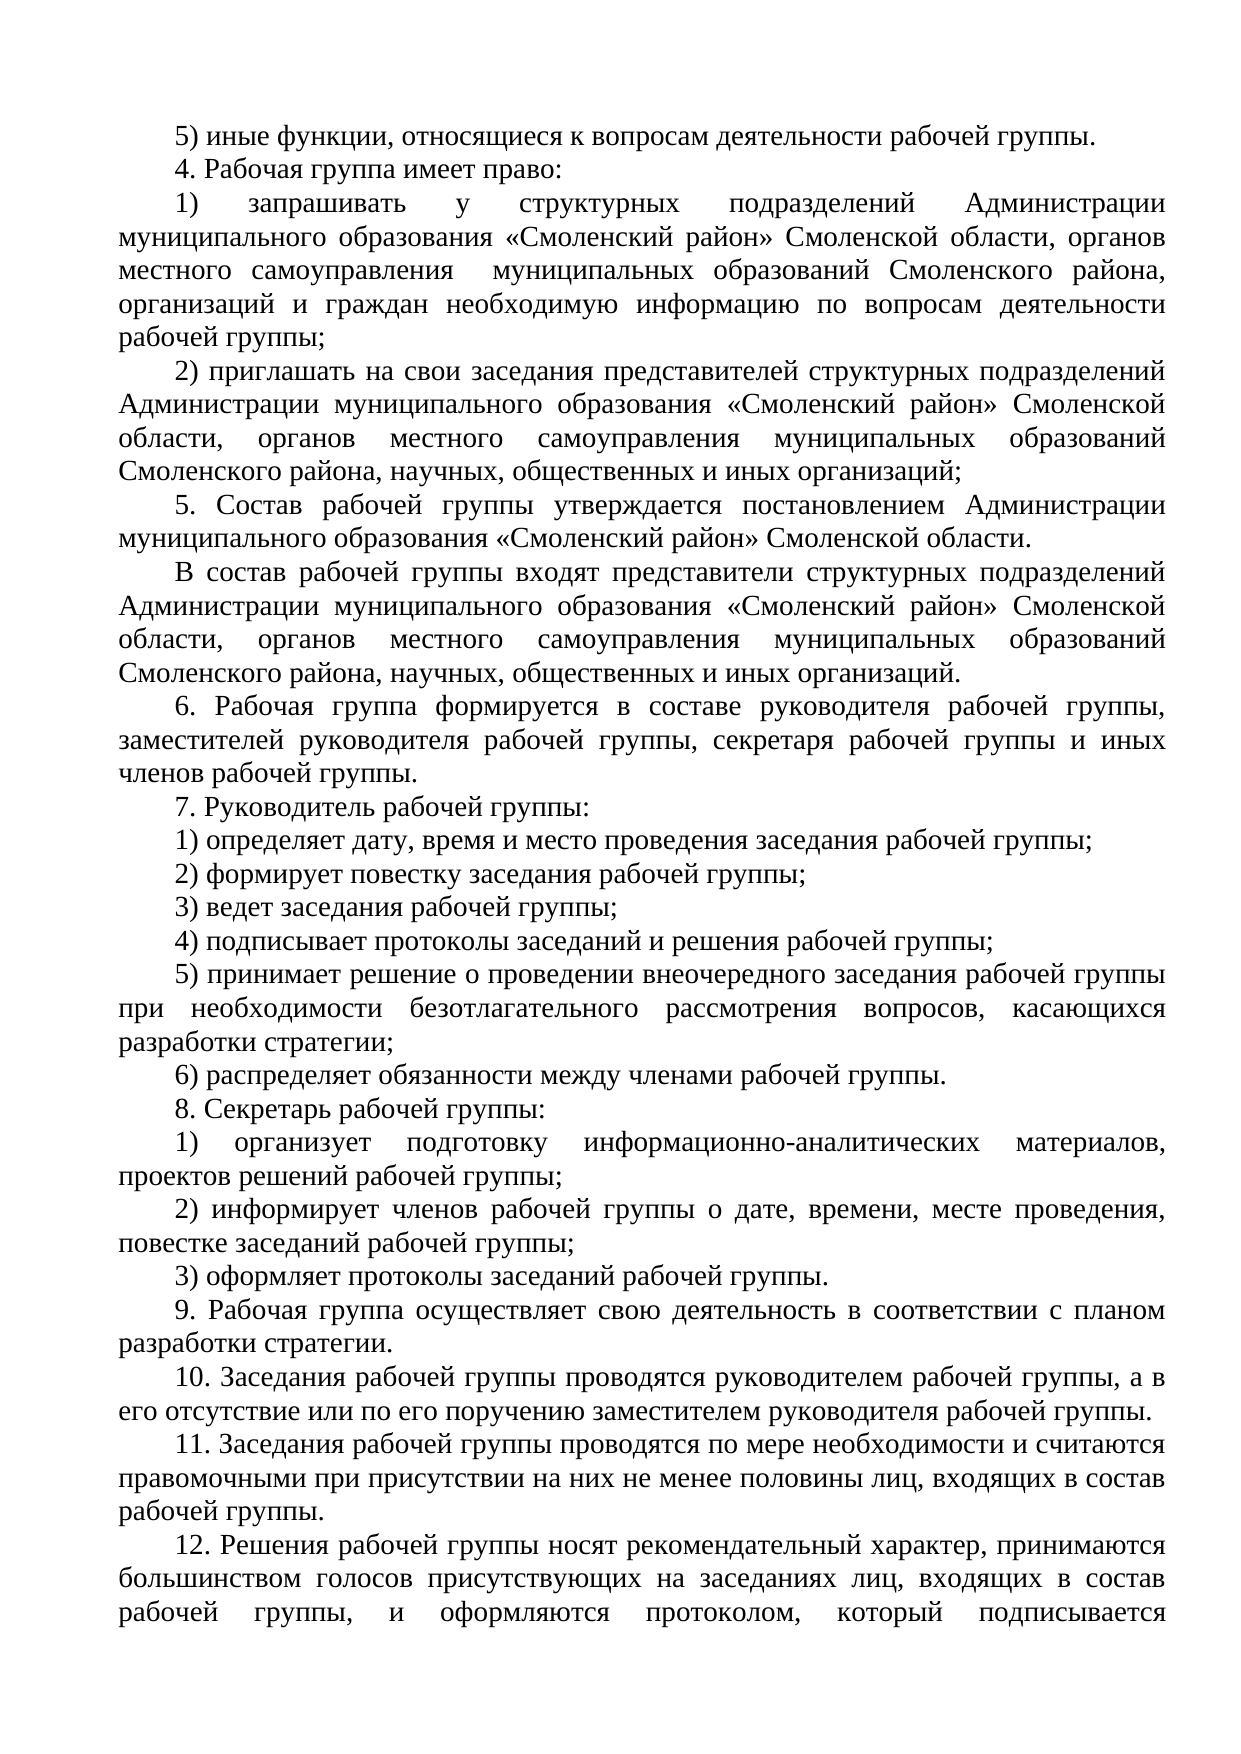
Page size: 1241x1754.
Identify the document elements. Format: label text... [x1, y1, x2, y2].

text 8. Секретарь рабочей группы: [118, 1091, 1167, 1124]
text 6. Рабочая группа формируется в составе руководителя рабочей группы, заместителей руководителя рабочей группы, секретаря рабочей группы и иных членов рабочей группы. [118, 688, 1167, 789]
text 6) распределяет обязанности между членами рабочей группы. [118, 1057, 1167, 1091]
text 11. Заседания рабочей группы проводятся по мере необходимости и считаются правомочными при присутствии на них не менее половины лиц, входящих в состав рабочей группы. [118, 1426, 1167, 1527]
text 4) подписывает протоколы заседаний и решения рабочей группы; [118, 923, 1167, 957]
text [118, 1527, 1167, 1627]
text 3) ведет заседания рабочей группы; [118, 889, 1167, 923]
text 9. Рабочая группа осуществляет свою деятельность в соответствии с планом разработки стратегии. [118, 1292, 1167, 1359]
text 3) оформляет протоколы заседаний рабочей группы. [118, 1258, 1167, 1292]
text 2) приглашать на свои заседания представителей структурных подразделений Администрации муниципального образования «Смоленский район» Смоленской области, органов местного самоуправления муниципальных образований Смоленского района, научных, общественных и иных организаций; [118, 353, 1167, 487]
text 1) организует подготовку информационно-аналитических материалов, проектов решений рабочей группы; [118, 1124, 1167, 1191]
text 10. Заседания рабочей группы проводятся руководителем рабочей группы, а в его отсутствие или по его поручению заместителем руководителя рабочей группы. [118, 1359, 1167, 1426]
text 2) информирует членов рабочей группы о дате, времени, месте проведения, повестке заседаний рабочей группы; [118, 1191, 1167, 1258]
text 2) формирует повестку заседания рабочей группы; [118, 856, 1167, 889]
text 1) запрашивать у структурных подразделений Администрации муниципального образования «Смоленский район» Смоленской области, органов местного самоуправления муниципальных образований Смоленского района, организаций и граждан необходимую информацию по вопросам деятельности рабочей группы; [118, 185, 1167, 353]
text 5) принимает решение о проведении внеочередного заседания рабочей группы при необходимости безотлагательного рассмотрения вопросов, касающихся разработки стратегии; [118, 957, 1167, 1057]
text 7. Руководитель рабочей группы: [118, 789, 1167, 822]
text В состав рабочей группы входят представители структурных подразделений Администрации муниципального образования «Смоленский район» Смоленской области, органов местного самоуправления муниципальных образований Смоленского района, научных, общественных и иных организаций. [118, 554, 1167, 688]
text 5. Состав рабочей группы утверждается постановлением Администрации муниципального образования «Смоленский район» Смоленской области. [118, 487, 1167, 554]
text 1) определяет дату, время и место проведения заседания рабочей группы; [118, 822, 1167, 856]
text 4. Рабочая группа имеет право: [118, 152, 1167, 185]
text 5) иные функции, относящиеся к вопросам деятельности рабочей группы. [118, 118, 1167, 152]
